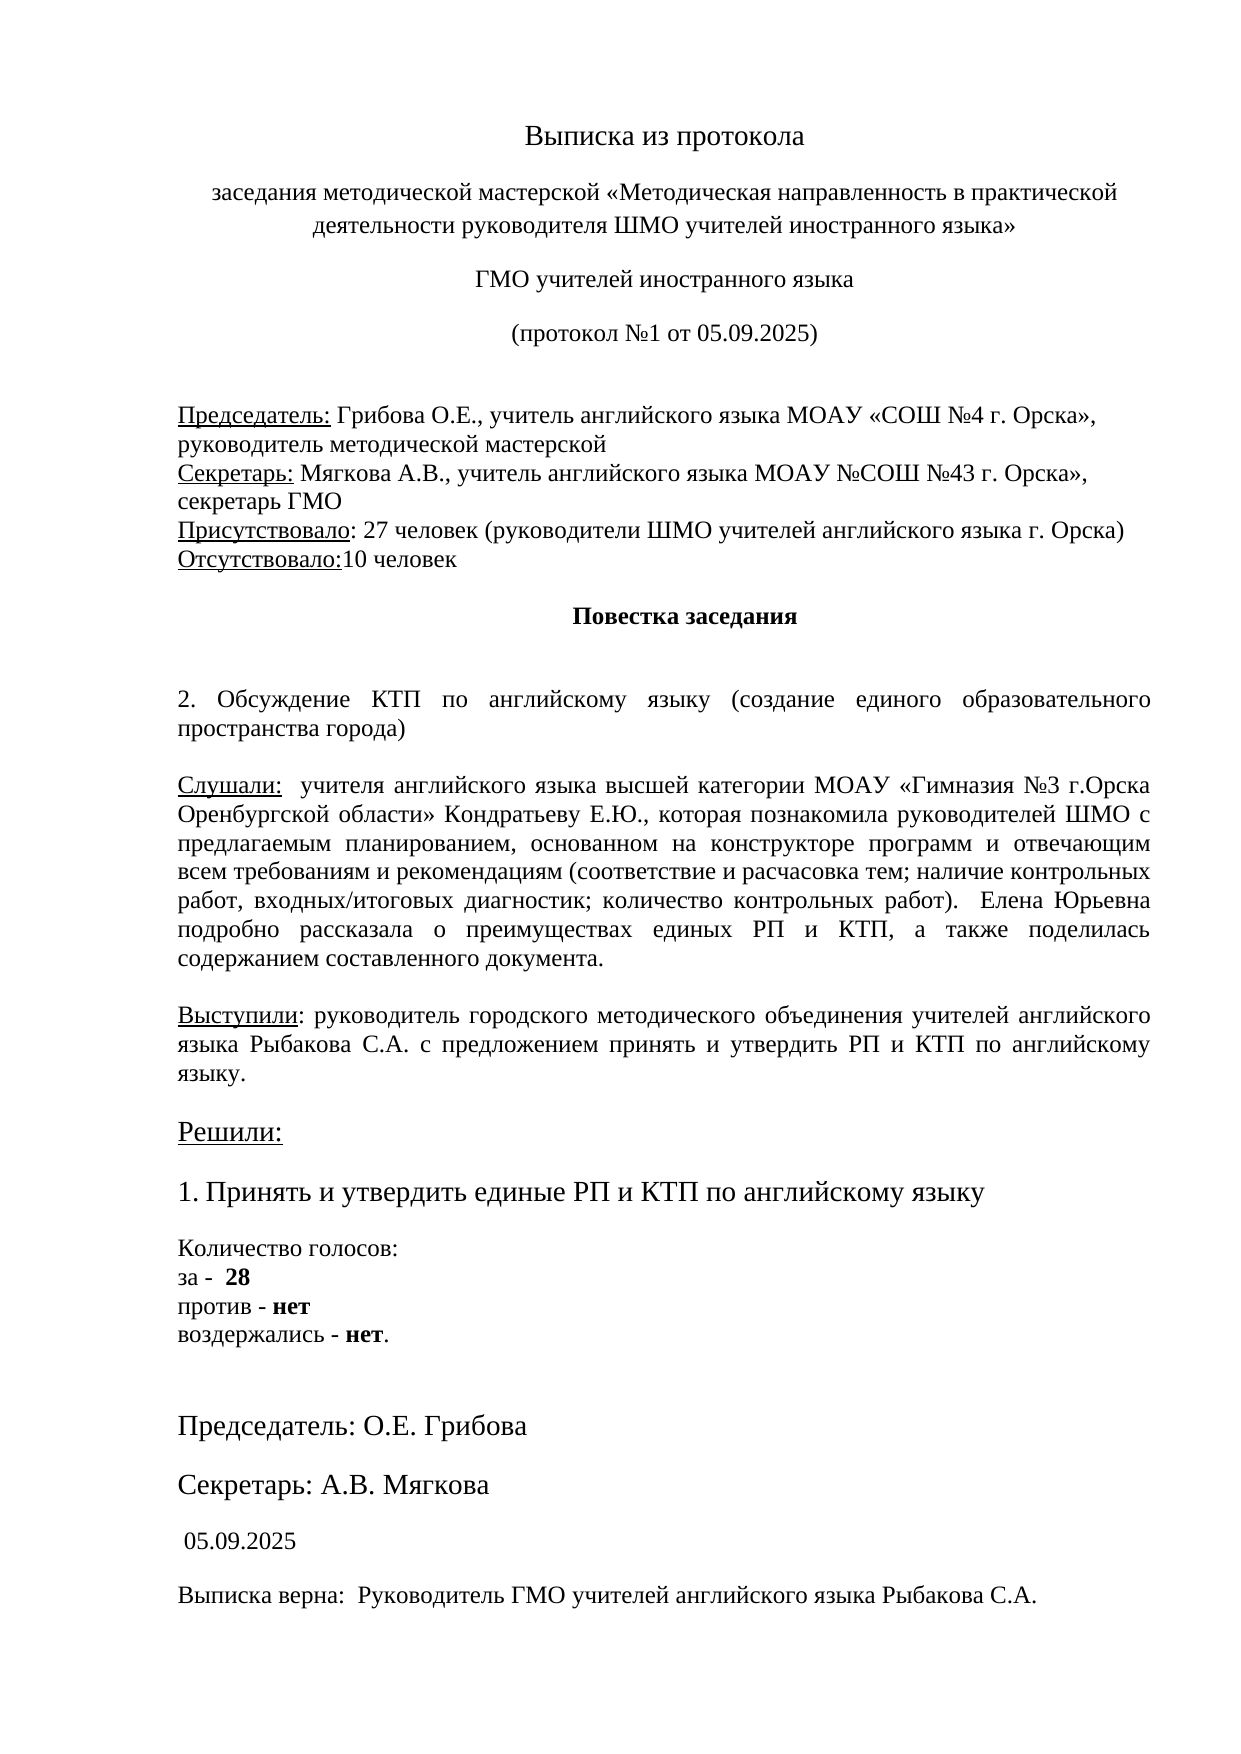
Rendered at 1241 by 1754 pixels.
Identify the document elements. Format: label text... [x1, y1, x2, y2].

text Количество голосов: [177, 1233, 1152, 1262]
text 2. Обсуждение КТП по английскому языку (создание единого образовательного пространства города) [177, 684, 1152, 741]
text Слушали: учителя английского языка высшей категории МОАУ «Гимназия №3 г.Орска Оренбургской области» Кондратьеву Е.Ю., которая познакомила руководителей ШМО с предлагаемым планированием, основанном на конструкторе программ и отвечающим всем требованиям и рекомендациям (соответствие и расчасовка тем; наличие контрольных работ, входных/итоговых диагностик; количество контрольных работ). Елена Юрьевна подробно рассказала о преимуществах единых РП и КТП, а также поделилась содержанием составленного документа. [177, 770, 1152, 971]
text воздержались - нет. [177, 1319, 1152, 1348]
text Председатель: О.Е. Грибова [177, 1408, 1152, 1441]
text Отсутствовало:10 человек [177, 544, 1152, 573]
text против - нет [177, 1291, 1152, 1319]
text 05.09.2025 [177, 1526, 1152, 1555]
text Решили: [177, 1114, 1152, 1148]
text Председатель: Грибова О.Е., учитель английского языка МОАУ «СОШ №4 г. Орска», руководитель методической мастерской [177, 400, 1152, 458]
text Выступили: руководитель городского методического объединения учителей английского языка Рыбакова С.А. с предложением принять и утвердить РП и КТП по английскому языку. [177, 1000, 1152, 1086]
text ГМО учителей иностранного языка [177, 264, 1152, 293]
text Выписка из протокола [177, 118, 1152, 152]
text Повестка заседания [218, 601, 1152, 630]
text Секретарь: Мягкова А.В., учитель английского языка МОАУ №СОШ №43 г. Орска», секретарь ГМО [177, 458, 1152, 515]
text Секретарь: А.В. Мягкова [177, 1467, 1152, 1501]
text (протокол №1 от 05.09.2025) [177, 318, 1152, 347]
text за - 28 [177, 1262, 1152, 1291]
text Присутствовало: 27 человек (руководители ШМО учителей английского языка г. Орска) [177, 515, 1152, 544]
text 1. Принять и утвердить единые РП и КТП по английскому языку [177, 1174, 1152, 1207]
text Выписка верна: Руководитель ГМО учителей английского языка Рыбакова С.А. [177, 1580, 1152, 1609]
text заседания методической мастерской «Методическая направленность в практической деятельности руководителя ШМО учителей иностранного языка» [177, 177, 1152, 239]
